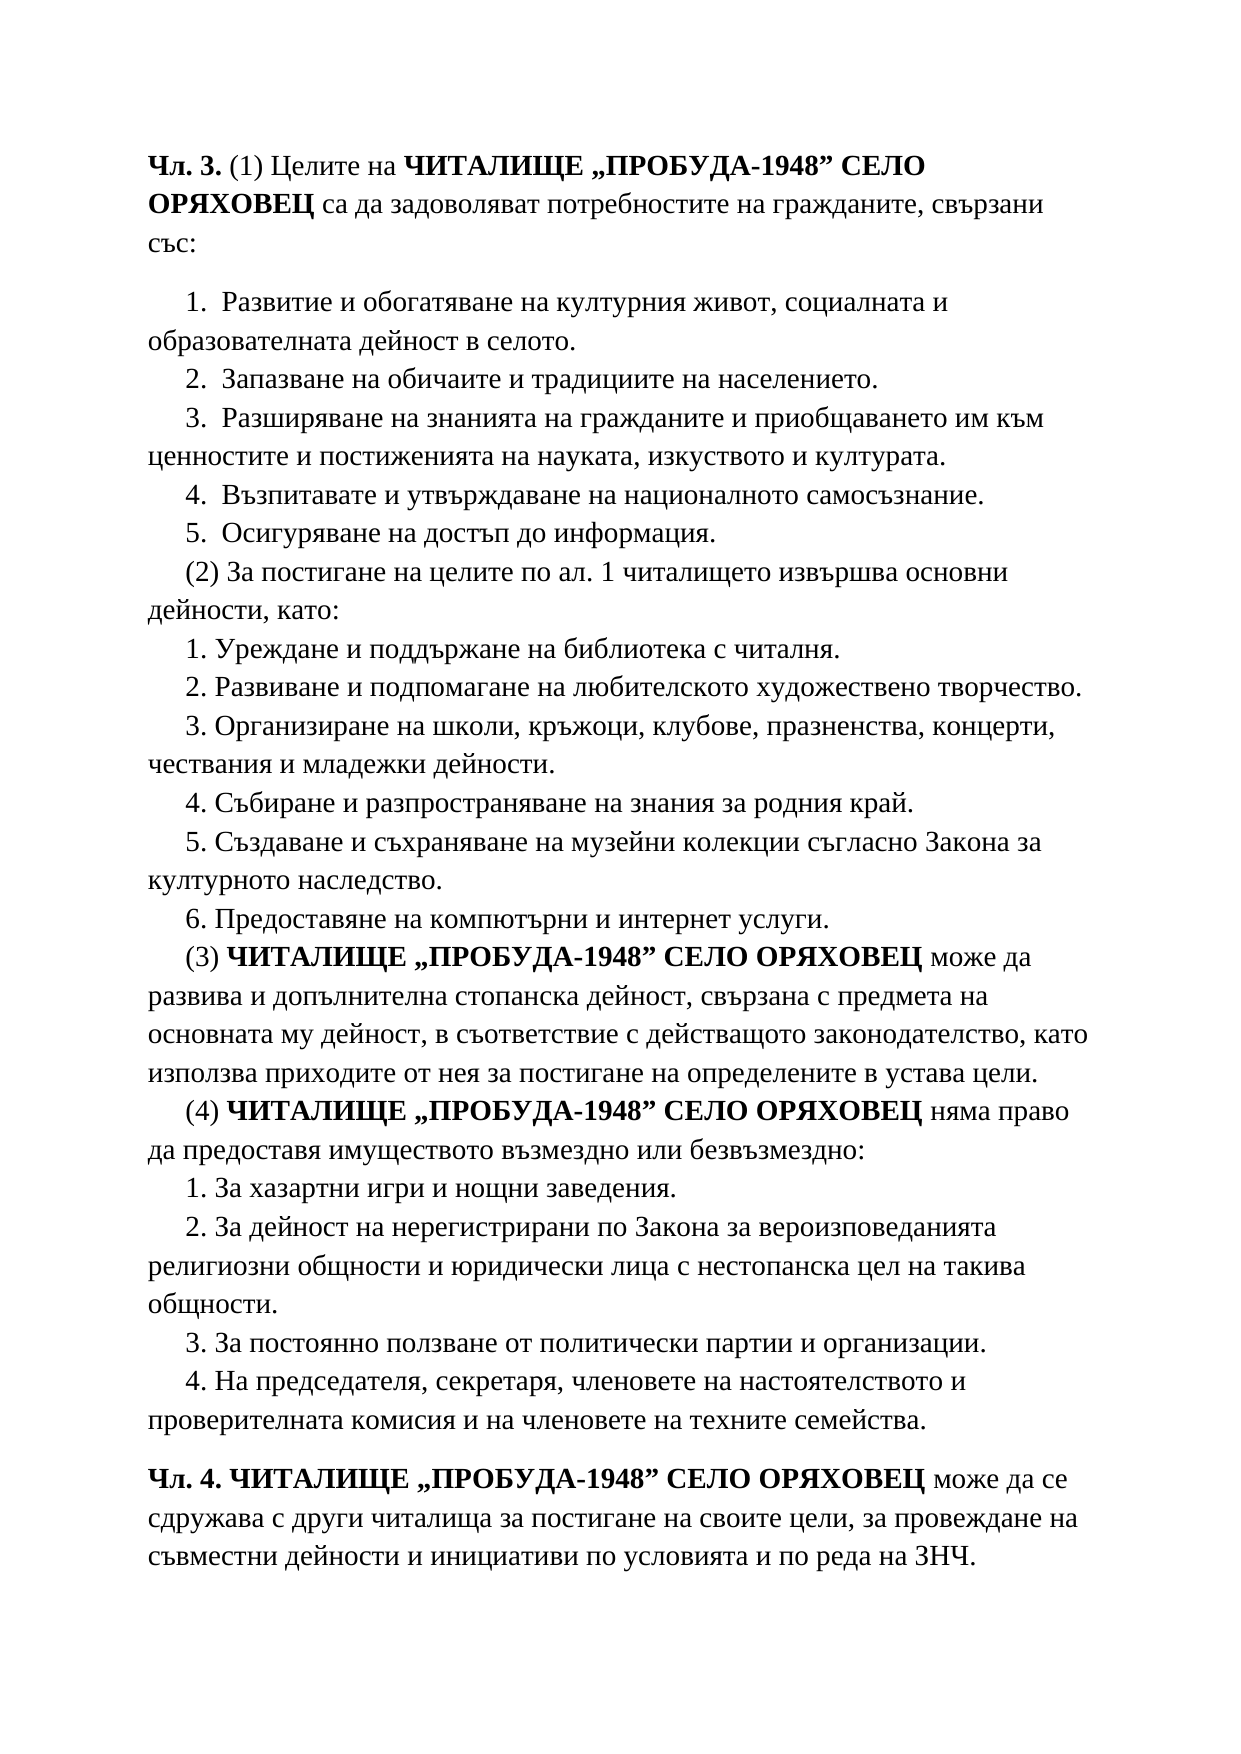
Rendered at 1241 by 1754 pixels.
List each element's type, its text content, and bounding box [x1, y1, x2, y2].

list 5. Създаване и съхраняване на музейни колекции съгласно Закона за културното наследство. [148, 824, 1093, 896]
list Запазване на обичаите и традициите на населението. [148, 361, 1093, 395]
list 2. Развиване и подпомагане на любителското художествено творчество. [148, 669, 1093, 703]
list 1. Уреждане и поддържане на библиотека с читалня. [148, 631, 1093, 664]
list 3. За постоянно ползване от политически партии и организации. [148, 1325, 1093, 1358]
list 6. Предоставяне на компютърни и интернет услуги. [148, 901, 1093, 934]
list 4. Събиране и разпространяване на знания за родния край. [148, 785, 1093, 819]
list 3. Организиране на школи, кръжоци, клубове, празненства, концерти, чествания и младежки дейности. [148, 708, 1093, 780]
list Разширяване на знанията на гражданите и приобщаването им към ценностите и постиженията на науката, изкуството и културата. [148, 400, 1093, 472]
list Развитие и обогатяване на културния живот, социалната и образователната дейност в селото. [148, 284, 1093, 356]
list (3) ЧИТАЛИЩЕ „ПРОБУДА-1948” СЕЛО ОРЯХОВЕЦ може да развива и допълнителна стопанска дейност, свързана с предмета на основната му дейност, в съответствие с действащото законодателство, като използва приходите от нея за постигане на определените в устава цели. [148, 939, 1093, 1088]
list Възпитавате и утвърждаване на националното самосъзнание. [148, 477, 1093, 510]
list 4. На председателя, секретаря, членовете на настоятелството и проверителната комисия и на членовете на техните семейства. [148, 1363, 1093, 1435]
list 1. За хазартни игри и нощни заведения. [148, 1171, 1093, 1204]
list (4) ЧИТАЛИЩЕ „ПРОБУДА-1948” СЕЛО ОРЯХОВЕЦ няма право да предоставя имуществото възмездно или безвъзмездно: [148, 1093, 1093, 1166]
text Чл. 3. (1) Целите на ЧИТАЛИЩЕ „ПРОБУДА-1948” СЕЛО ОРЯХОВЕЦ са да задоволяват потребностите на гражданите, свързани със: [148, 148, 1093, 258]
list Осигуряване на достъп до информация. [148, 515, 1093, 549]
text Чл. 4. ЧИТАЛИЩЕ „ПРОБУДА-1948” СЕЛО ОРЯХОВЕЦ може да се сдружава с други читалища за постигане на своите цели, за провеждане на съвместни дейности и инициативи по условията и по реда на ЗНЧ. [148, 1461, 1093, 1572]
list 2. За дейност на нерегистрирани по Закона за вероизповеданията религиозни общности и юридически лица с нестопанска цел на такива общности. [148, 1209, 1093, 1320]
list (2) За постигане на целите по ал. 1 читалището извършва основни дейности, като: [148, 554, 1093, 626]
